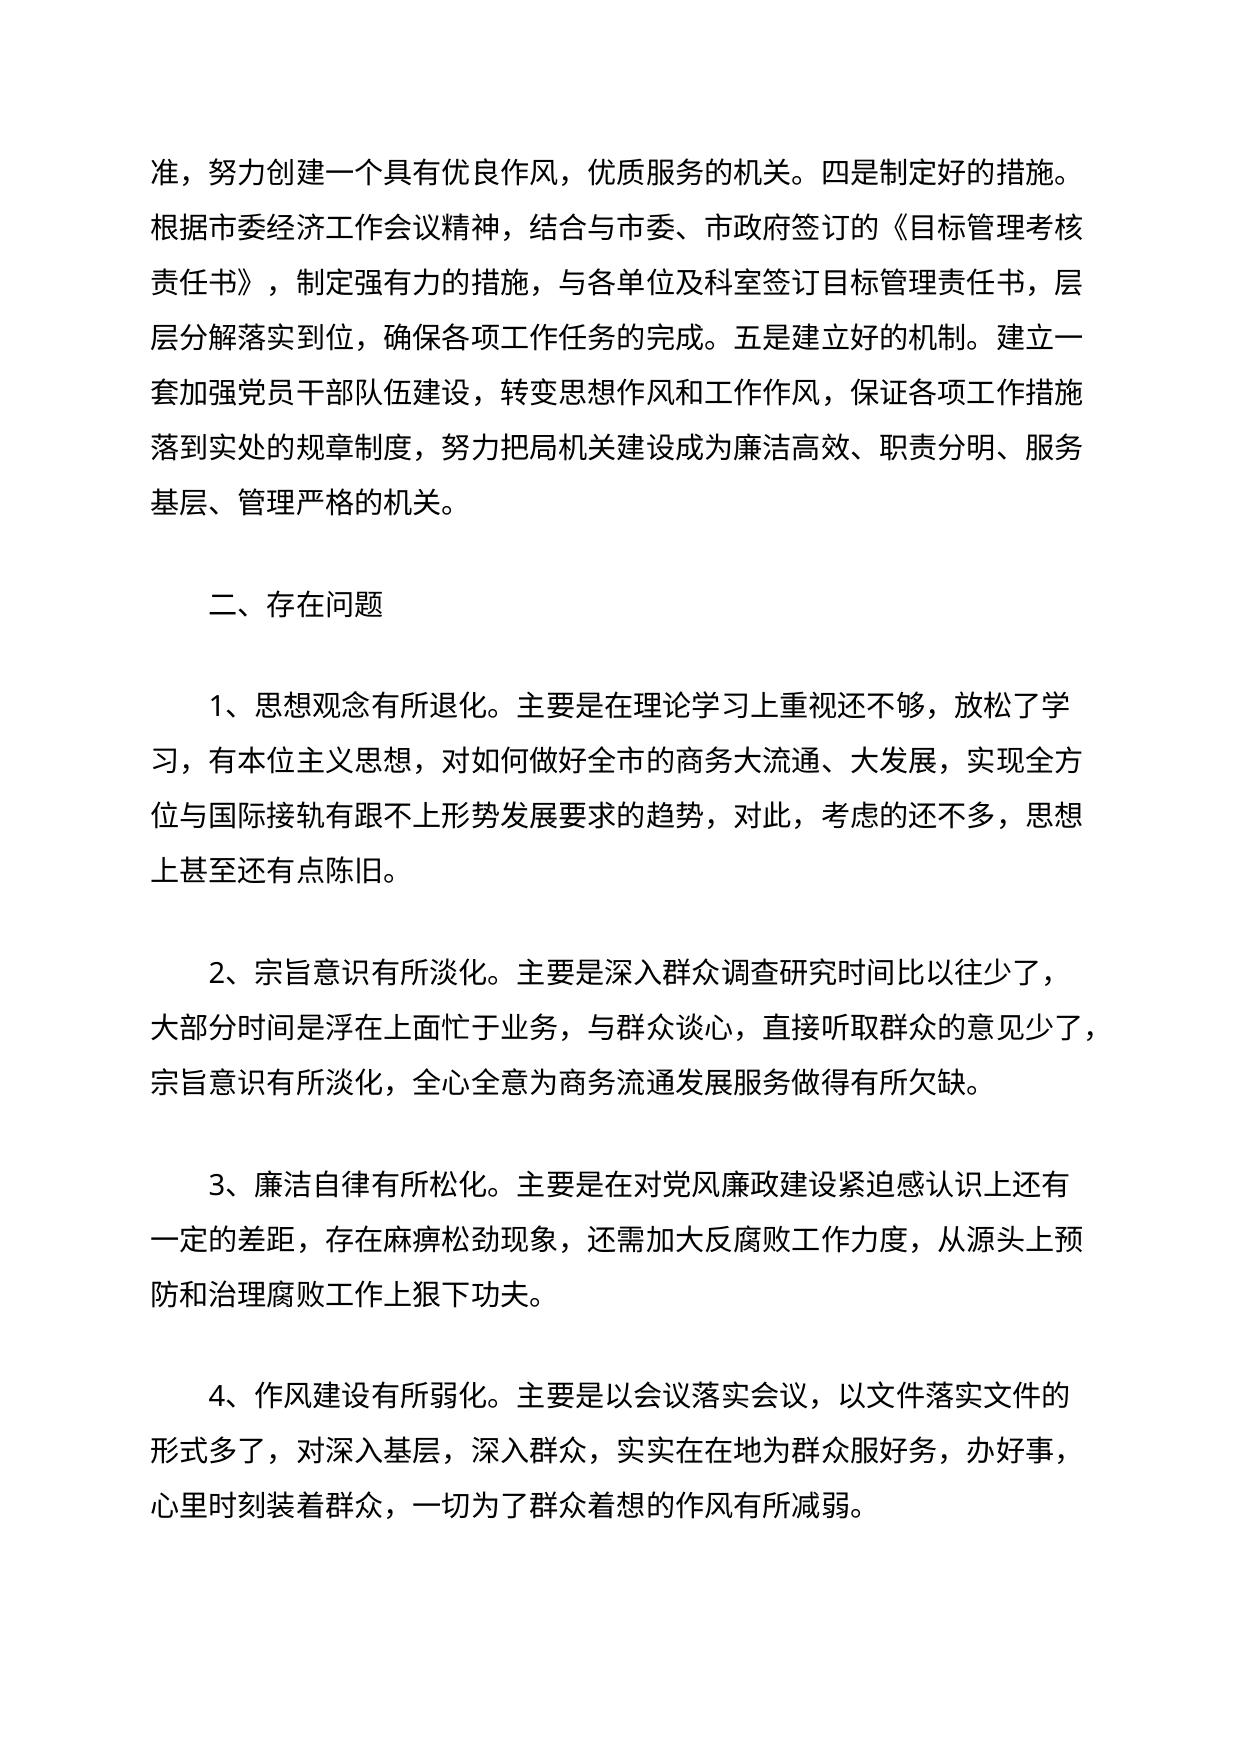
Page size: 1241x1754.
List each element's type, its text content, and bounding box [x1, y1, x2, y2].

text 二、存在问题 [150, 581, 1090, 623]
text 2、宗旨意识有所淡化。主要是深入群众调查研究时间比以往少了，大部分时间是浮在上面忙于业务，与群众谈心，直接听取群众的意见少了，宗旨意识有所淡化，全心全意为商务流通发展服务做得有所欠缺。 [150, 949, 1090, 1102]
text 1、思想观念有所退化。主要是在理论学习上重视还不够，放松了学习，有本位主义思想，对如何做好全市的商务大流通、大发展，实现全方位与国际接轨有跟不上形势发展要求的趋势，对此，考虑的还不多，思想上甚至还有点陈旧。 [150, 683, 1090, 890]
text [150, 150, 1090, 522]
text 4、作风建设有所弱化。主要是以会议落实会议，以文件落实文件的形式多了，对深入基层，深入群众，实实在在地为群众服好务，办好事，心里时刻装着群众，一切为了群众着想的作风有所减弱。 [150, 1373, 1090, 1525]
text 3、廉洁自律有所松化。主要是在对党风廉政建设紧迫感认识上还有一定的差距，存在麻痹松劲现象，还需加大反腐败工作力度，从源头上预防和治理腐败工作上狠下功夫。 [150, 1161, 1090, 1313]
